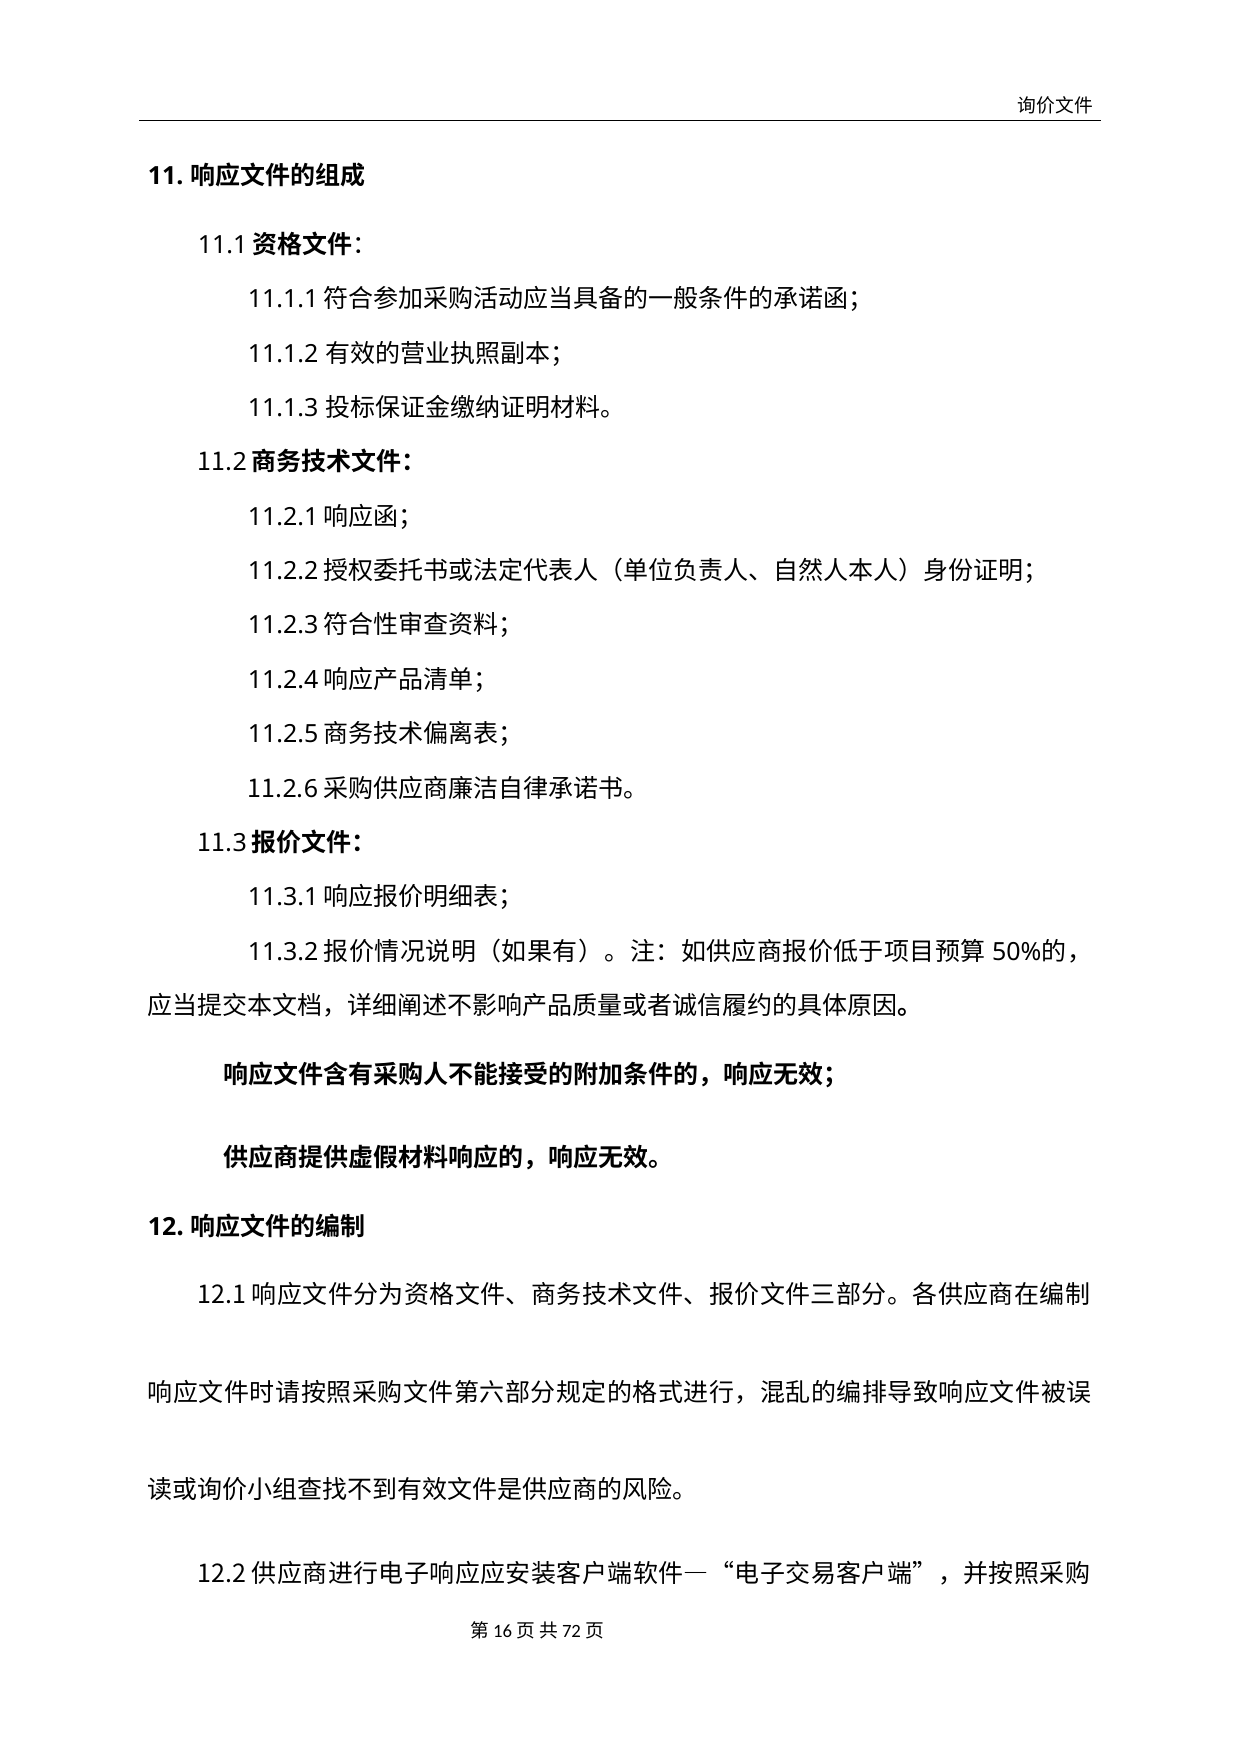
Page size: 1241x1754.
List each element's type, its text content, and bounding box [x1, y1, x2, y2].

text 12. 响应文件的编制 [148, 1206, 1092, 1242]
text 11.2.5商务技术偏离表； [148, 714, 1092, 750]
text 11.2商务技术文件： [148, 442, 1092, 478]
text 11.2.1响应函； [148, 496, 1092, 532]
text 11.2.6采购供应商廉洁自律承诺书。 [148, 768, 1092, 804]
text 11.3报价文件： [148, 822, 1092, 859]
text 11.3.1响应报价明细表； [148, 877, 1092, 913]
text 11.1.3 投标保证金缴纳证明材料。 [148, 387, 1092, 424]
text 11.1资格文件： [148, 224, 1092, 261]
text 11.2.3符合性审查资料； [148, 605, 1092, 641]
text 12.1响应文件分为资格文件、商务技术文件、报价文件三部分。各供应商在编制响应文件时请按照采购文件第六部分规定的格式进行，混乱的编排导致响应文件被误读或询价小组查找不到有效文件是供应商的风险。 [148, 1261, 1092, 1521]
text 11.2.4响应产品清单； [148, 659, 1092, 696]
text 响应文件含有采购人不能接受的附加条件的，响应无效； [148, 1040, 1092, 1105]
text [148, 1539, 1092, 1604]
text 11. 响应文件的组成 [148, 141, 1092, 206]
text 11.1.1符合参加采购活动应当具备的一般条件的承诺函； [148, 279, 1092, 315]
text 11.3.2报价情况说明（如果有）。注：如供应商报价低于项目预算50%的，应当提交本文档，详细阐述不影响产品质量或者诚信履约的具体原因。 [148, 931, 1092, 1022]
text 11.2.2授权委托书或法定代表人（单位负责人、自然人本人）身份证明； [148, 551, 1092, 587]
text 11.1.2 有效的营业执照副本； [148, 333, 1092, 369]
text 供应商提供虚假材料响应的，响应无效。 [148, 1123, 1092, 1188]
